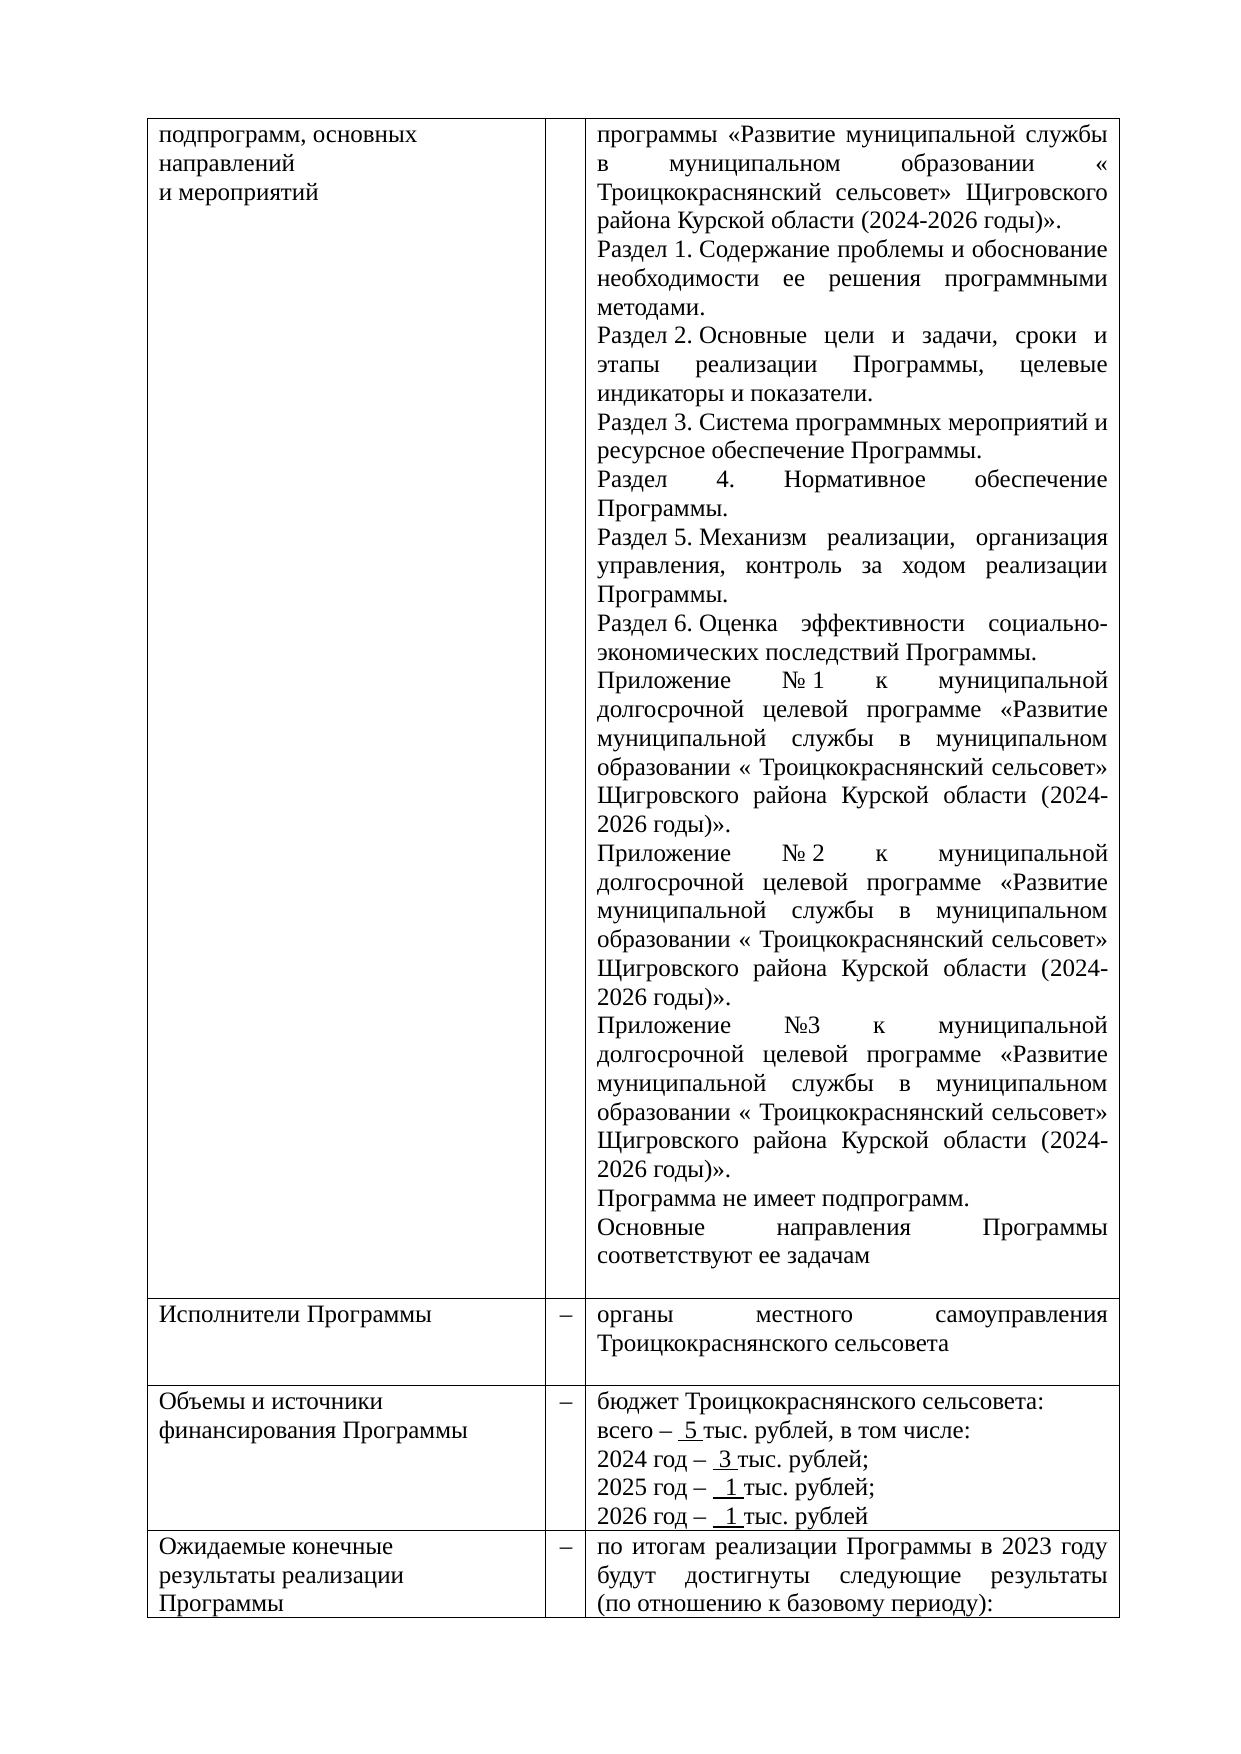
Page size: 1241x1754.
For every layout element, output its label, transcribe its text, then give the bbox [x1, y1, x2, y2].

table_cell Исполнители Программы [148, 1299, 545, 1385]
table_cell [148, 1531, 545, 1617]
table_cell – [546, 1299, 585, 1385]
table_cell – [546, 1386, 585, 1530]
table_cell органы местного самоуправления Троицкокраснянского сельсовета [586, 1299, 1119, 1385]
table_cell Объемы и источники финансирования Программы [148, 1386, 545, 1530]
table_cell бюджет Троицкокраснянского сельсовета: всего – 5 тыс. рублей, в том числе: 2024 год – 3 тыс. рублей; 2025 год – 1 тыс. рублей; 2026 год – 1 тыс. рублей [586, 1386, 1119, 1530]
table_cell – [546, 1531, 585, 1617]
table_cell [586, 1531, 1119, 1617]
table_cell – [546, 119, 585, 1298]
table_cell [148, 119, 545, 1298]
